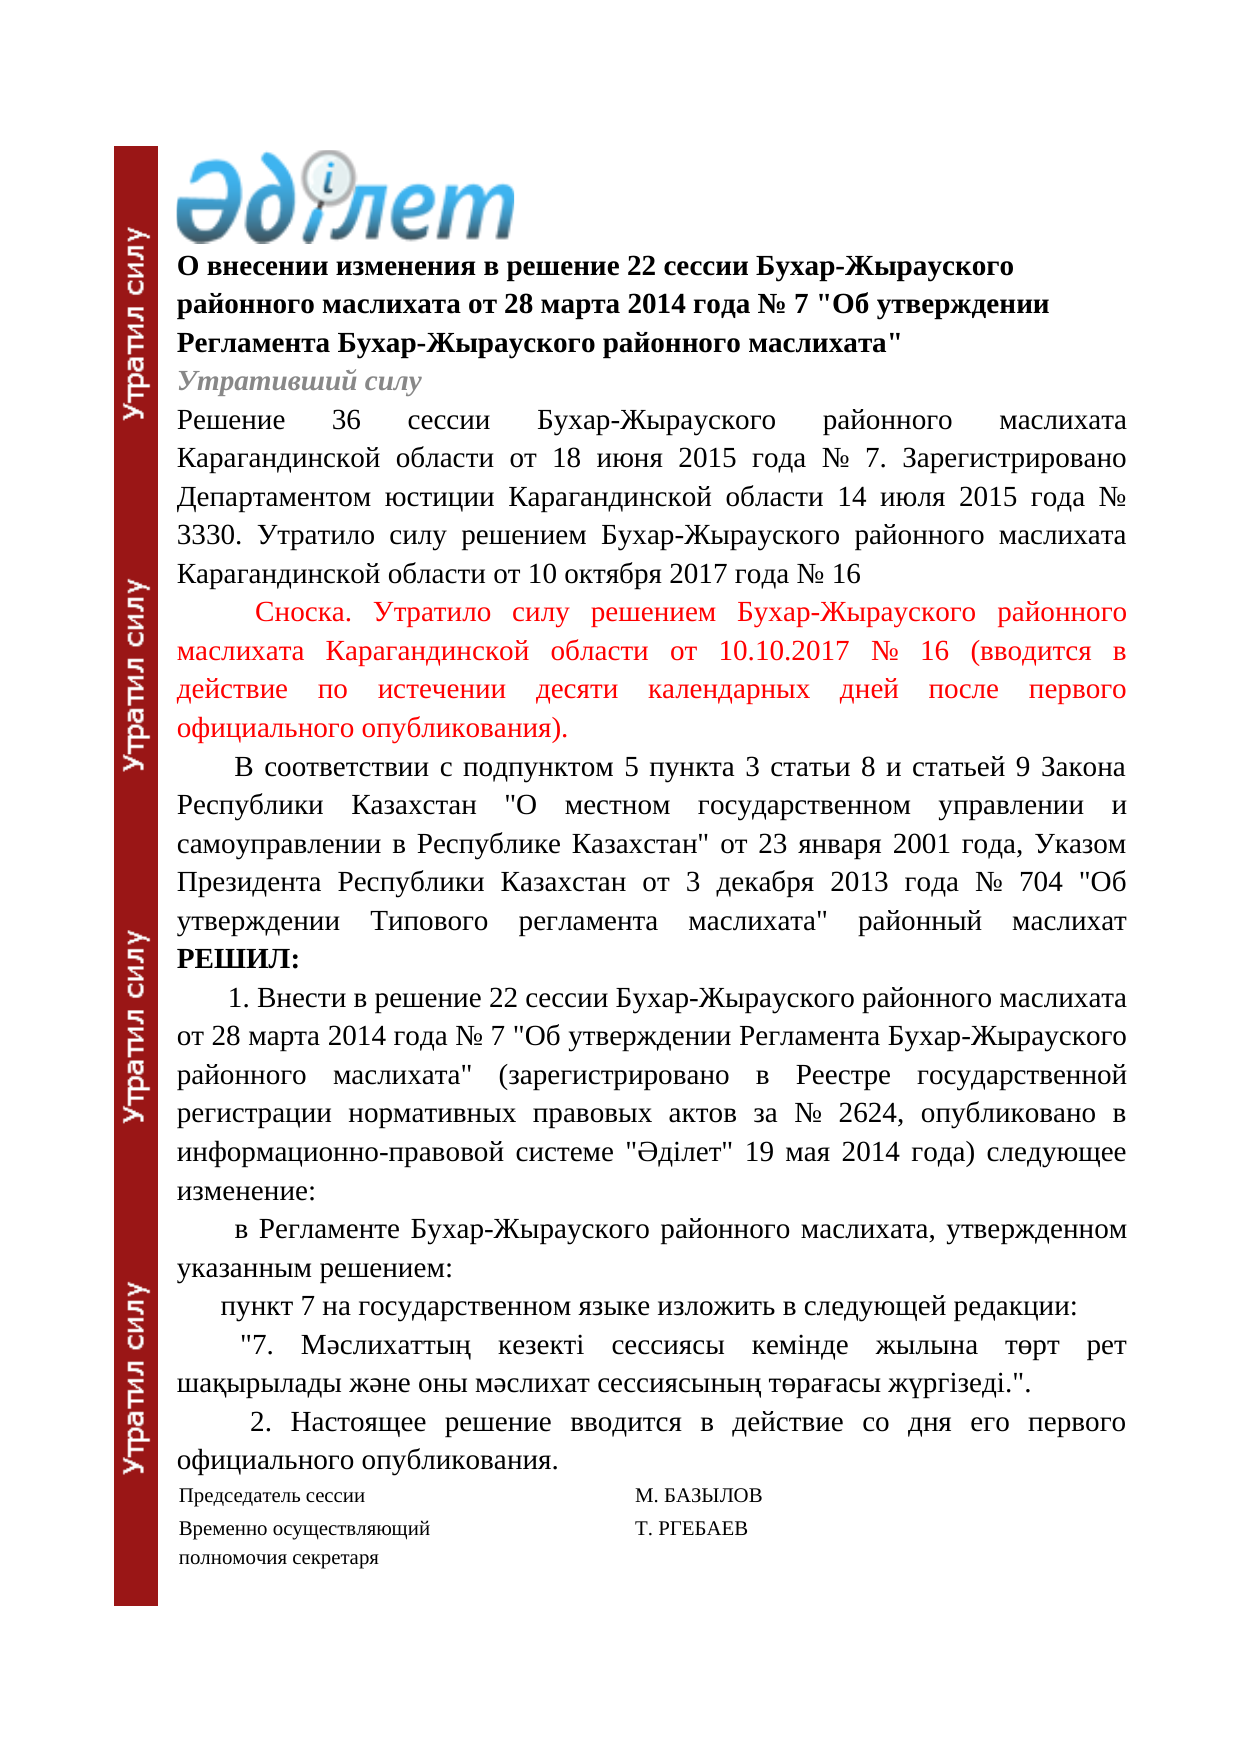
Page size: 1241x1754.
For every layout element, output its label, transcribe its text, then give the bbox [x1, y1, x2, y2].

text 1. Внести в решение 22 сессии Бухар-Жырауского районного маслихата от 28 марта 2014 года № 7 "Об утверждении Регламента Бухар-Жырауского районного маслихата" (зарегистрировано в Реестре государственной регистрации нормативных правовых актов за № 2624, опубликовано в информационно-правовой системе "Әділет" 19 мая 2014 года) следующее изменение: [112, 980, 1128, 1206]
picture [114, 146, 158, 248]
picture [114, 1577, 158, 1606]
text Утративший силу [112, 363, 1128, 397]
picture [114, 744, 158, 749]
picture [114, 1206, 158, 1211]
table_header М. БАЗЫЛОВ [631, 1481, 1240, 1514]
picture [176, 150, 515, 244]
text пункт 7 на государственном языке изложить в следующей редакции: [112, 1288, 1128, 1322]
text Решение 36 сессии Бухар-Жырауского районного маслихата Карагандинской области от 18 июня 2015 года № 7. Зарегистрировано Департаментом юстиции Карагандинской области 14 июля 2015 года № 3330. Утратило силу решением Бухар-Жырауского районного маслихата Карагандинской области от 10 октября 2017 года № 16 [112, 402, 1128, 589]
picture [114, 358, 158, 363]
picture [114, 1283, 158, 1288]
table_header Председатель сессии [101, 1481, 631, 1514]
text В соответствии с подпунктом 5 пункта 3 статьи 8 и статьей 9 Закона Республики Казахстан "О местном государственном управлении и самоуправлении в Республике Казахстан" от 23 января 2001 года, Указом Президента Республики Казахстан от 3 декабря 2013 года № 704 "Об утверждении Типового регламента маслихата" районный маслихат РЕШИЛ: [112, 749, 1128, 975]
picture [114, 975, 158, 980]
picture [114, 1322, 158, 1327]
text "7. Мәслихаттың кезектi сессиясы кемiнде жылына төрт рет шақырылады және оны мәслихат сессиясының төрағасы жүргiзедi.". [112, 1327, 1128, 1399]
text 2. Настоящее решение вводится в действие со дня его первого официального опубликования. [112, 1404, 1128, 1476]
text О внесении изменения в решение 22 сессии Бухар-Жырауского районного маслихата от 28 марта 2014 года № 7 "Об утверждении Регламента Бухар-Жырауского районного маслихата" [112, 248, 1128, 358]
picture [114, 1476, 158, 1481]
table_cell Т. РГЕБАЕВ [631, 1514, 1240, 1577]
text Сноска. Утратило силу решением Бухар-Жырауского районного маслихата Карагандинской области от 10.10.2017 № 16 (вводится в действие по истечении десяти календарных дней после первого официального опубликования). [112, 594, 1128, 744]
picture [114, 397, 158, 402]
table_cell Временно осуществляющий полномочия секретаря маслихата [101, 1514, 631, 1577]
text в Регламенте Бухар-Жырауского районного маслихата, утвержденном указанным решением: [112, 1211, 1128, 1283]
picture [114, 589, 158, 594]
picture [114, 1399, 158, 1404]
